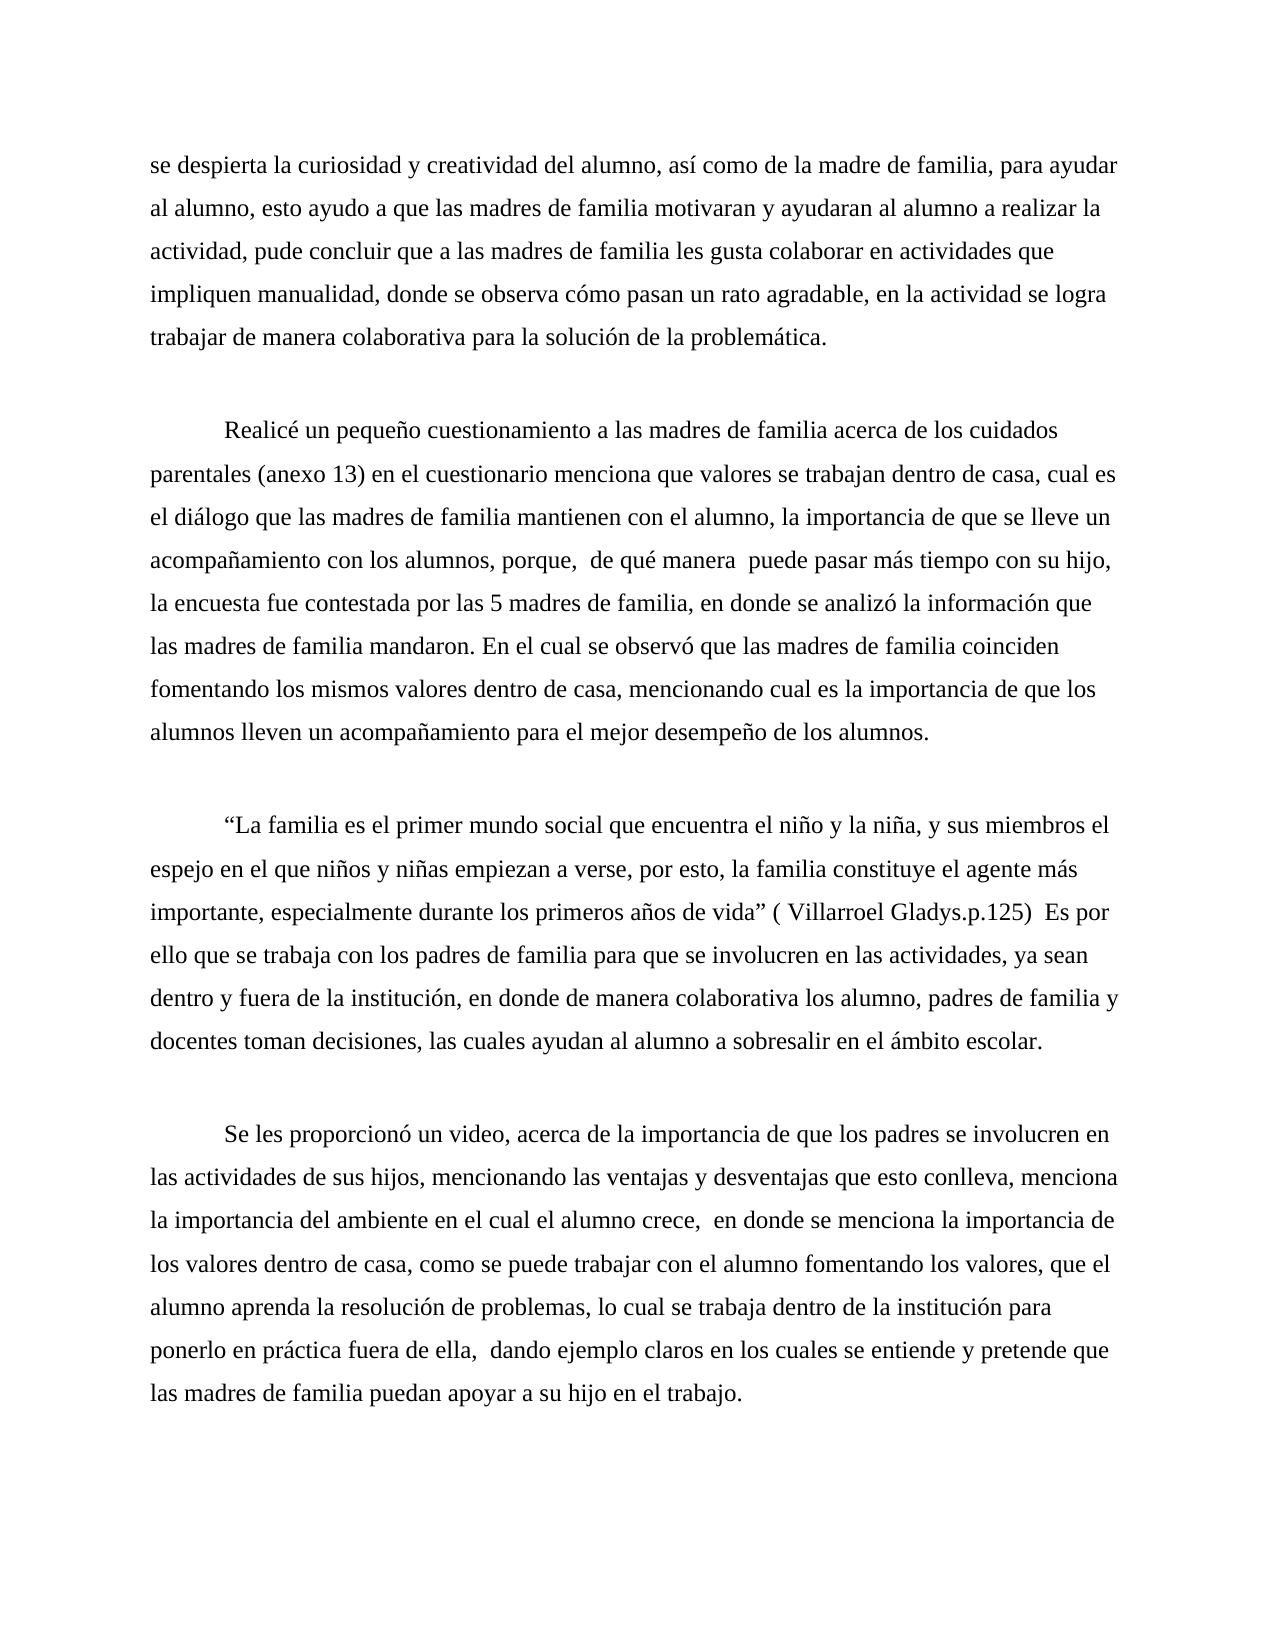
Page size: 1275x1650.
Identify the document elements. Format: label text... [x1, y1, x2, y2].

text Se les proporcionó un video, acerca de la importancia de que los padres se involucren en las actividades de sus hijos, mencionando las ventajas y desventajas que esto conlleva, menciona la importancia del ambiente en el cual el alumno crece, en donde se menciona la importancia de los valores dentro de casa, como se puede trabajar con el alumno fomentando los valores, que el alumno aprenda la resolución de problemas, lo cual se trabaja dentro de la institución para ponerlo en práctica fuera de ella, dando ejemplo claros en los cuales se entiende y pretende que las madres de familia puedan apoyar a su hijo en el trabajo. [150, 1119, 1125, 1407]
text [150, 150, 1125, 351]
text Realicé un pequeño cuestionamiento a las madres de familia acerca de los cuidados parentales (anexo 13) en el cuestionario menciona que valores se trabajan dentro de casa, cual es el diálogo que las madres de familia mantienen con el alumno, la importancia de que se lleve un acompañamiento con los alumnos, porque, de qué manera puede pasar más tiempo con su hijo, la encuesta fue contestada por las 5 madres de familia, en donde se analizó la información que las madres de familia mandaron. En el cual se observó que las madres de familia coinciden fomentando los mismos valores dentro de casa, mencionando cual es la importancia de que los alumnos lleven un acompañamiento para el mejor desempeño de los alumnos. [150, 416, 1125, 746]
text “La familia es el primer mundo social que encuentra el niño y la niña, y sus miembros el espejo en el que niños y niñas empiezan a verse, por esto, la familia constituye el agente más importante, especialmente durante los primeros años de vida” ( Villarroel Gladys.p.125) Es por ello que se trabaja con los padres de familia para que se involucren en las actividades, ya sean dentro y fuera de la institución, en donde de manera colaborativa los alumno, padres de familia y docentes toman decisiones, las cuales ayudan al alumno a sobresalir en el ámbito escolar. [150, 811, 1125, 1055]
